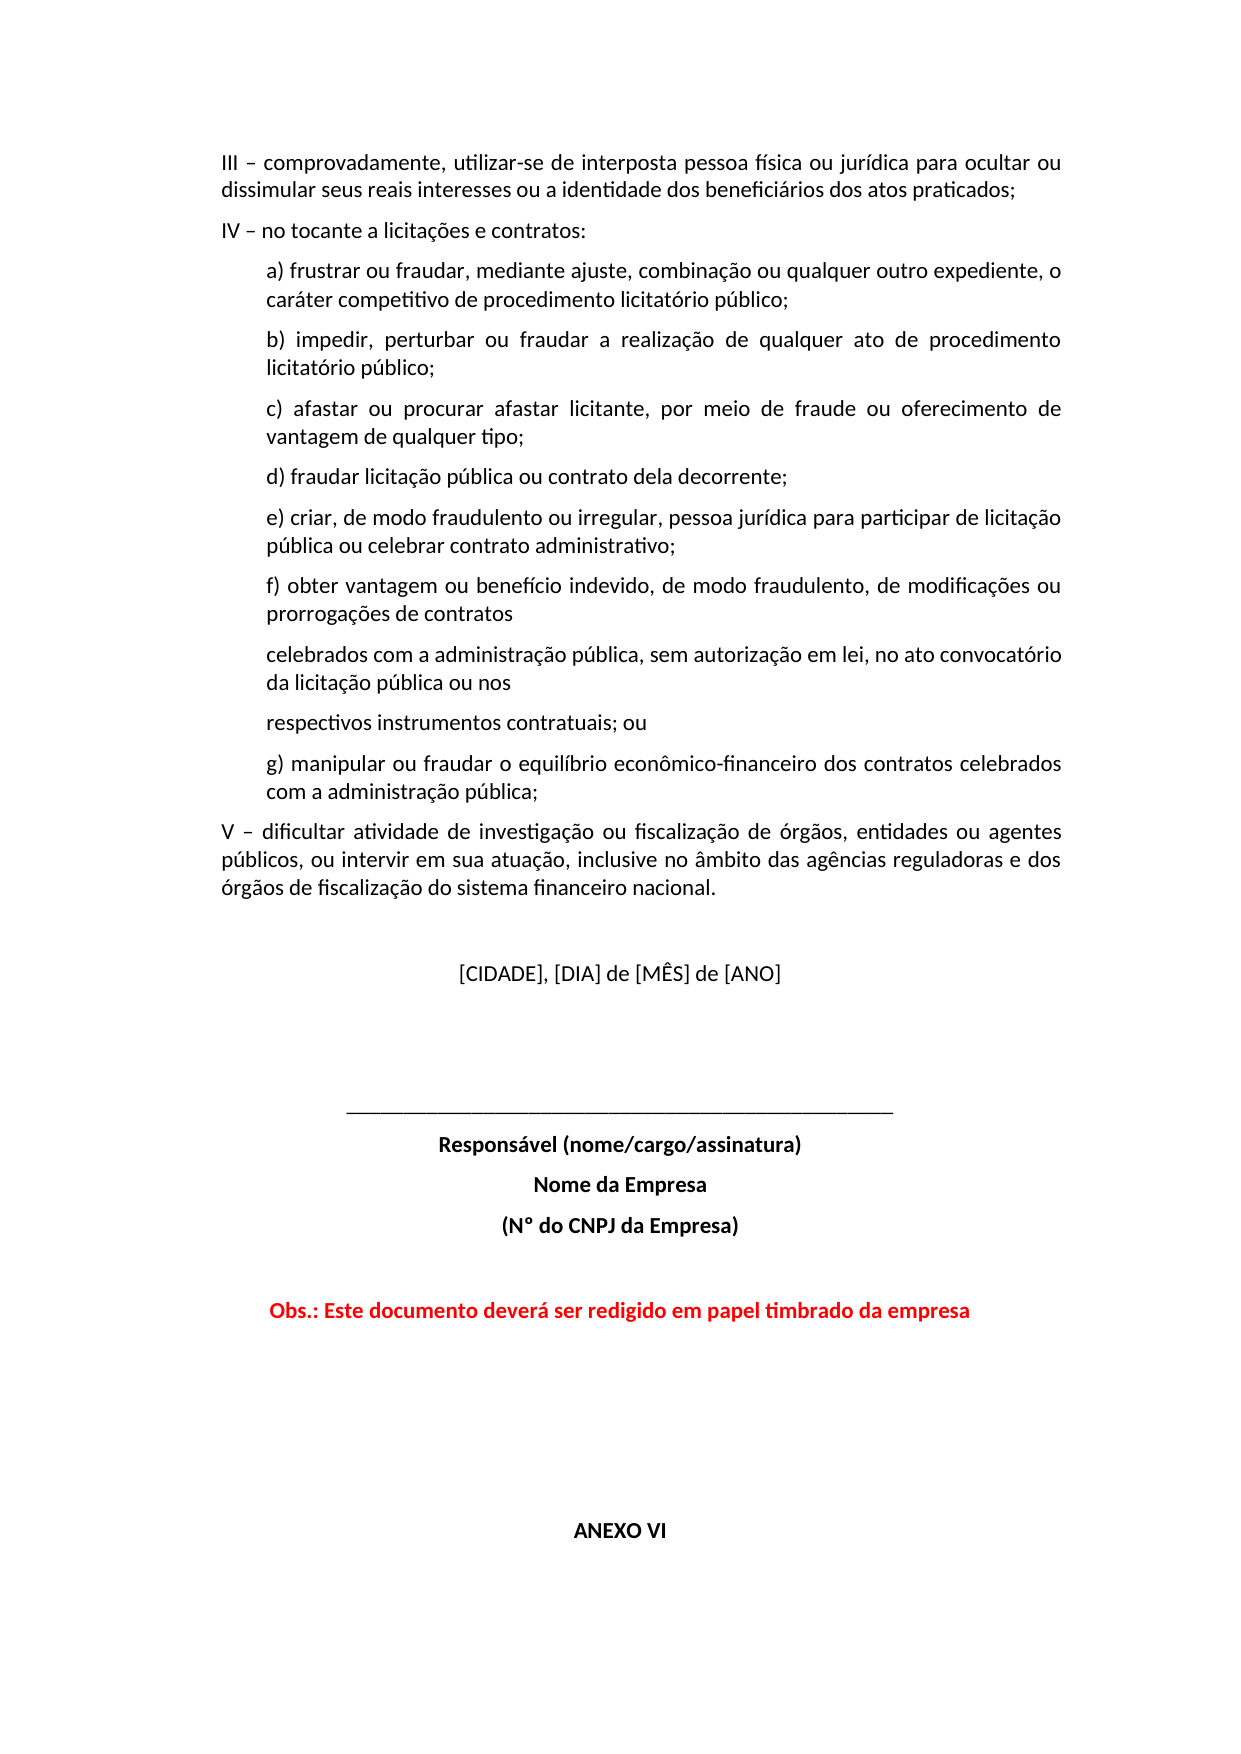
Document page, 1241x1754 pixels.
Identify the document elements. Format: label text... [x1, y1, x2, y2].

text a) frustrar ou fraudar, mediante ajuste, combinação ou qualquer outro expediente, o caráter competitivo de procedimento licitatório público; [266, 257, 1063, 313]
text respectivos instrumentos contratuais; ou [266, 708, 1063, 736]
text III – comprovadamente, utilizar-se de interposta pessoa física ou jurídica para ocultar ou dissimular seus reais interesses ou a identidade dos beneficiários dos atos praticados; [221, 148, 1063, 204]
text V – dificultar atividade de investigação ou fiscalização de órgãos, entidades ou agentes públicos, ou intervir em sua atuação, inclusive no âmbito das agências reguladoras e dos órgãos de fiscalização do sistema financeiro nacional. [221, 817, 1063, 902]
text ANEXO VI [177, 1516, 1063, 1544]
text Nome da Empresa [177, 1170, 1063, 1198]
text d) fraudar licitação pública ou contrato dela decorrente; [266, 462, 1063, 490]
text f) obter vantagem ou benefício indevido, de modo fraudulento, de modificações ou prorrogações de contratos [266, 571, 1063, 627]
text Obs.: Este documento deverá ser redigido em papel timbrado da empresa [177, 1296, 1063, 1324]
text IV – no tocante a licitações e contratos: [221, 216, 1063, 244]
text e) criar, de modo fraudulento ou irregular, pessoa jurídica para participar de licitação pública ou celebrar contrato administrativo; [266, 503, 1063, 559]
text [CIDADE], [DIA] de [MÊS] de [ANO] [177, 959, 1063, 987]
text b) impedir, perturbar ou fraudar a realização de qualquer ato de procedimento licitatório público; [266, 325, 1063, 381]
text Responsável (nome/cargo/assinatura) [177, 1130, 1063, 1158]
text g) manipular ou fraudar o equilíbrio econômico-financeiro dos contratos celebrados com a administração pública; [266, 749, 1063, 805]
text celebrados com a administração pública, sem autorização em lei, no ato convocatório da licitação pública ou nos [266, 640, 1063, 696]
text ________________________________________________ [177, 1089, 1063, 1117]
text (Nº do CNPJ da Empresa) [177, 1211, 1063, 1239]
text c) afastar ou procurar afastar licitante, por meio de fraude ou oferecimento de vantagem de qualquer tipo; [266, 394, 1063, 450]
